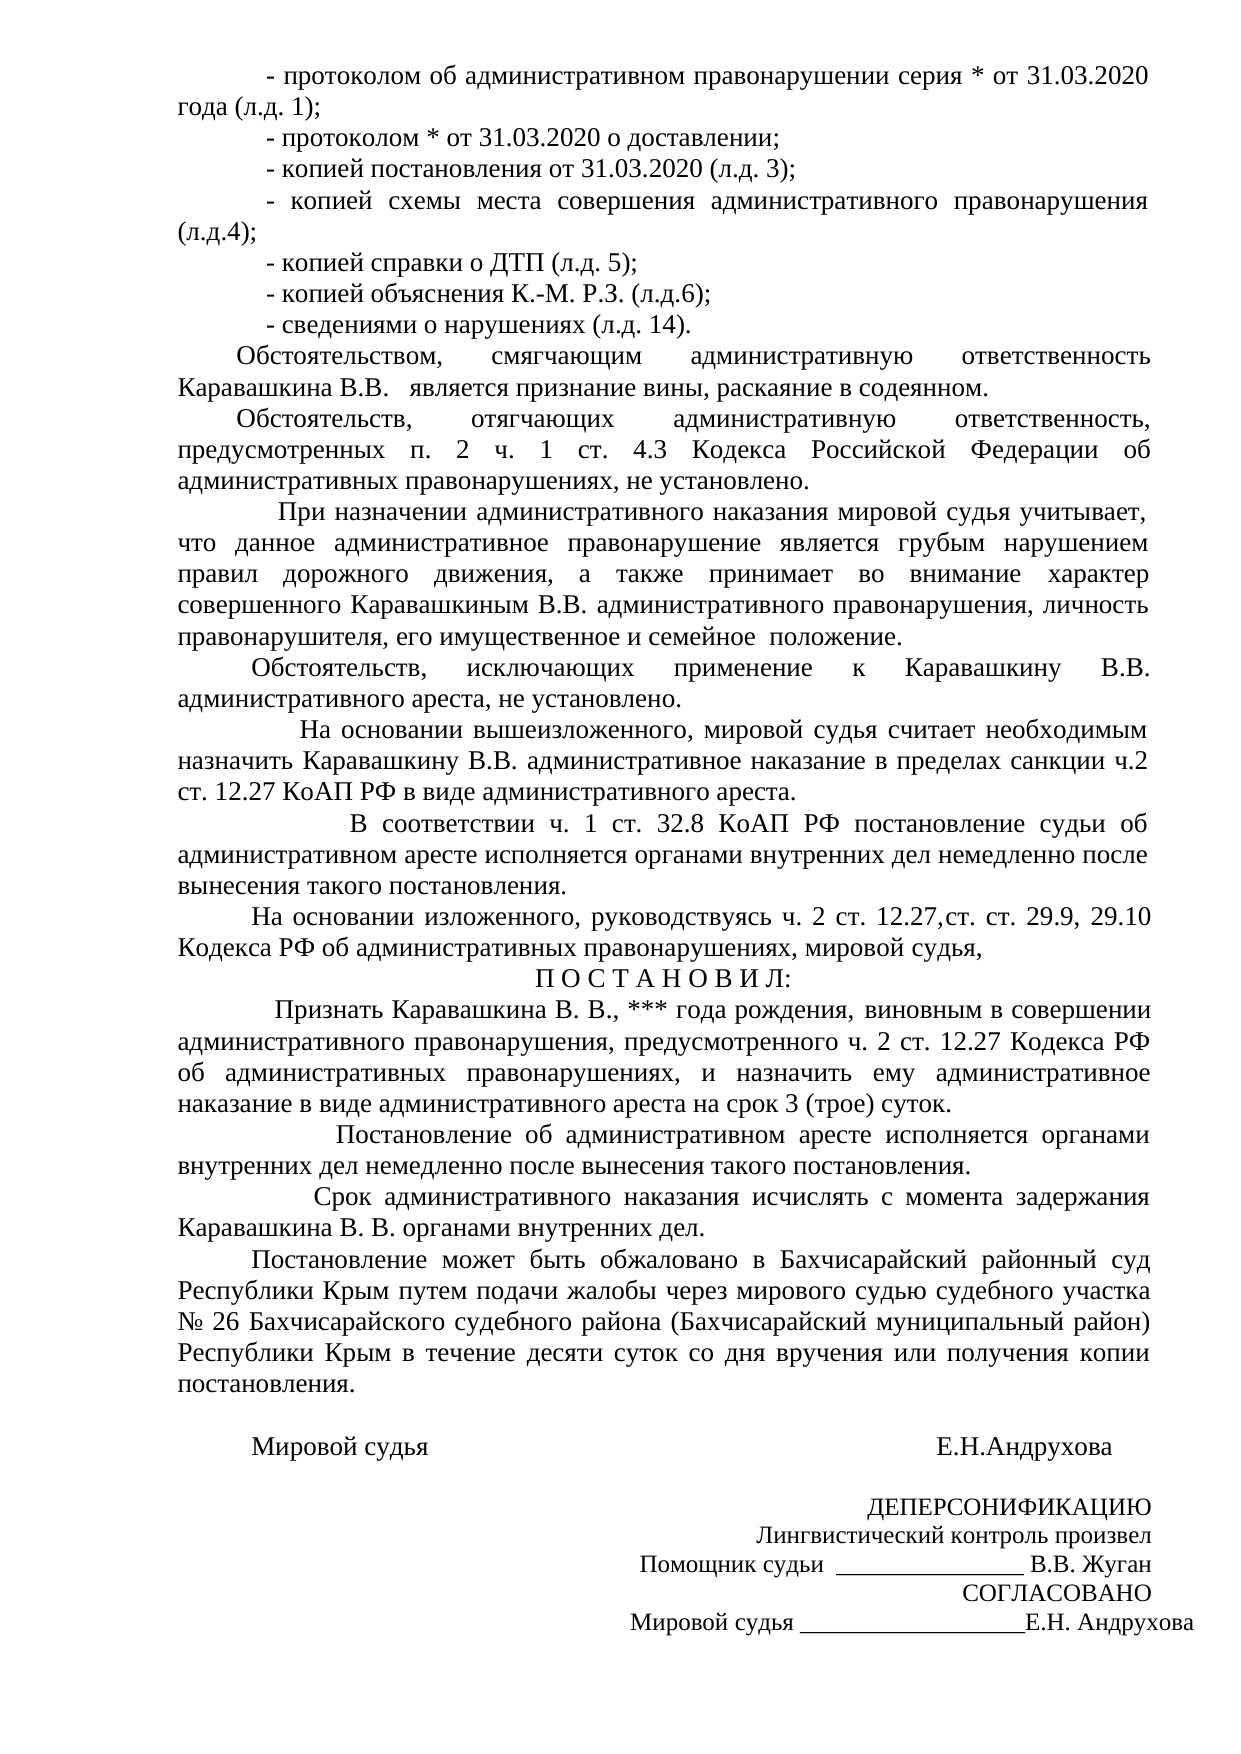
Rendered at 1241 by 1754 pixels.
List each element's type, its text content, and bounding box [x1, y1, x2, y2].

text - копией схемы места совершения административного правонарушения (л.д.4); [177, 184, 1149, 246]
text При назначении административного наказания мировой судья учитывает, что данное административное правонарушение является грубым нарушением правил дорожного движения, а также принимает во внимание характер совершенного Каравашкиным В.В. административного правонарушения, личность правонарушителя, его имущественное и семейное положение. [177, 495, 1149, 651]
text Мировой судья __________________Е.Н. Андрухова [177, 1607, 1194, 1636]
text - сведениями о нарушениях (л.д. 14). [177, 308, 1149, 339]
text Мировой судья Е.Н.Андрухова [177, 1429, 1152, 1461]
text ДЕПЕРСОНИФИКАЦИЮ [177, 1492, 1152, 1521]
text Срок административного наказания исчислять с момента задержания Каравашкина В. В. органами внутренних дел. [177, 1180, 1152, 1243]
text Обстоятельств, отягчающих административную ответственность, предусмотренных п. 2 ч. 1 ст. 4.3 Кодекса Российской Федерации об административных правонарушениях, не установлено. [177, 402, 1152, 495]
text Лингвистический контроль произвел [177, 1521, 1152, 1549]
text - протоколом об административном правонарушении серия * от 31.03.2020 года (л.д. 1); [177, 59, 1149, 121]
text Обстоятельством, смягчающим административную ответственность Каравашкина В.В. является признание вины, раскаяние в содеянном. [177, 339, 1152, 402]
text Постановление может быть обжаловано в Бахчисарайский районный суд Республики Крым путем подачи жалобы через мирового судью судебного участка № 26 Бахчисарайского судебного района (Бахчисарайский муниципальный район) Республики Крым в течение десяти суток со дня вручения или получения копии постановления. [177, 1243, 1152, 1398]
text Постановление об административном аресте исполняется органами внутренних дел немедленно после вынесения такого постановления. [177, 1118, 1152, 1180]
text - копией справки о ДТП (л.д. 5); [177, 246, 1149, 277]
text - копией постановления от 31.03.2020 (л.д. 3); [177, 153, 1149, 184]
text СОГЛАСОВАНО [177, 1578, 1152, 1607]
text Обстоятельств, исключающих применение к Каравашкину В.В. административного ареста, не установлено. [177, 651, 1152, 713]
text В соответствии ч. 1 ст. 32.8 КоАП РФ постановление судьи об административном аресте исполняется органами внутренних дел немедленно после вынесения такого постановления. [177, 807, 1149, 900]
text Помощник судьи _______________ В.В. Жуган [177, 1549, 1152, 1578]
text Признать Каравашкина В. В., *** года рождения, виновным в совершении административного правонарушения, предусмотренного ч. 2 ст. 12.27 Кодекса РФ об административных правонарушениях, и назначить ему административное наказание в виде административного ареста на срок 3 (трое) суток. [177, 993, 1152, 1118]
text - копией объяснения К.-М. Р.З. (л.д.6); [177, 277, 1149, 308]
text - протоколом * от 31.03.2020 о доставлении; [177, 121, 1149, 153]
text На основании вышеизложенного, мировой судья считает необходимым назначить Каравашкину В.В. административное наказание в пределах санкции ч.2 ст. 12.27 КоАП РФ в виде административного ареста. [177, 713, 1149, 807]
text На основании изложенного, руководствуясь ч. 2 ст. 12.27,ст. ст. 29.9, 29.10 Кодекса РФ об административных правонарушениях, мировой судья, [177, 900, 1152, 962]
text П О С Т А Н О В И Л: [177, 962, 1149, 993]
